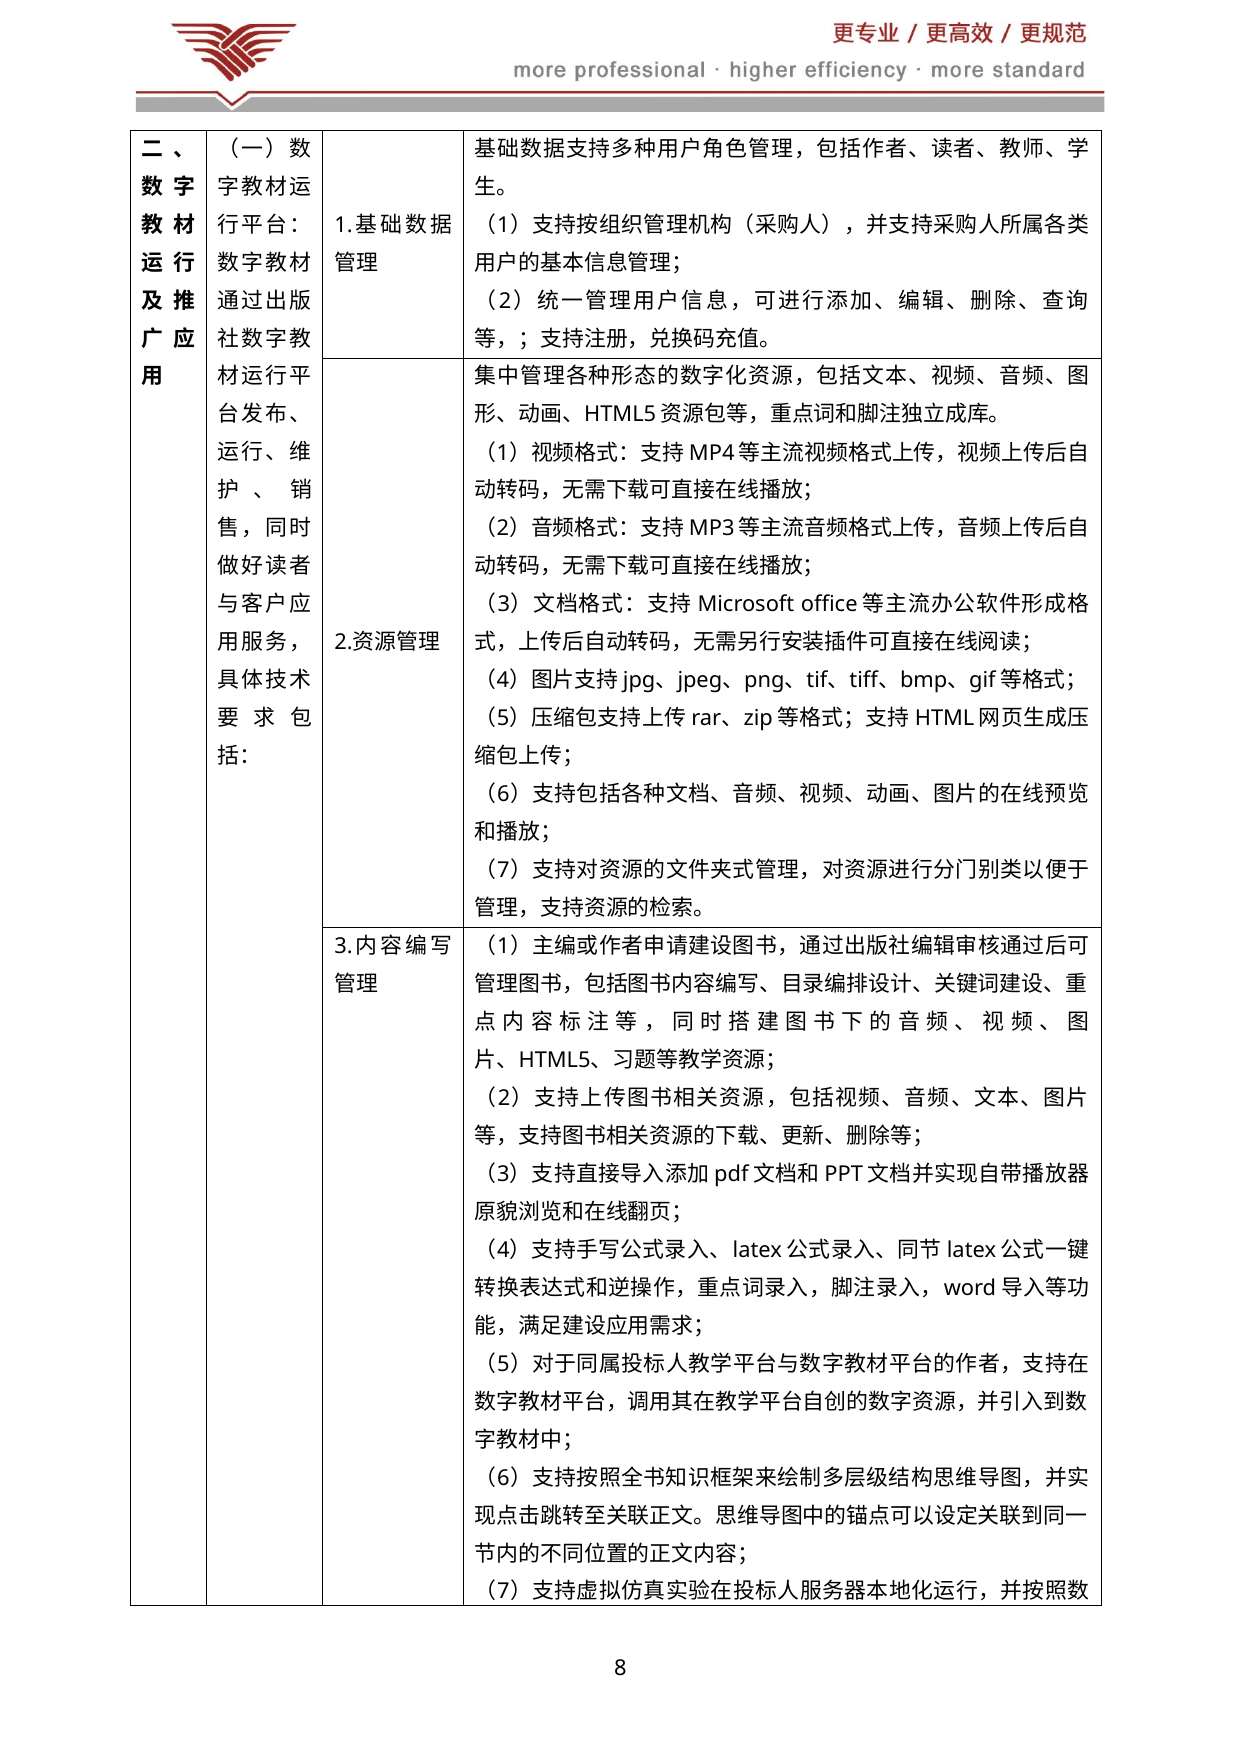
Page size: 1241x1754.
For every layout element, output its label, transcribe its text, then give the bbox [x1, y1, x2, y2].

table_cell 二、数字教材运行及推广应用 [131, 131, 206, 1605]
table_cell 2.资源管理 [323, 359, 463, 927]
picture [135, 0, 1105, 112]
table_cell 1.基础数据管理 [323, 131, 463, 357]
table_cell 集中管理各种形态的数字化资源，包括文本、视频、音频、图形、动画、HTML5资源包等，重点词和脚注独立成库。 （1）视频格式：支持MP4等主流视频格式上传，视频上传后自动转码，无需下载可直接在线播放； （2）音频格式：支持MP3等主流音频格式上传，音频上传后自动转码，无需下载可直接在线播放； （3）文档格式：支持Microsoft office等主流办公软件形成格式，上传后自动转码，无需另行安装插件可直接在线阅读； （4）图片支持jpg、jpeg、png、tif、tiff、bmp、gif等格式； （5）压缩包支持上传rar、zip等格式；支持HTML网页生成压缩包上传； （6）支持包括各种文档、音频、视频、动画、图片的在线预览和播放； （7）支持对资源的文件夹式管理，对资源进行分门别类以便于管理，支持资源的检索。 [464, 359, 1101, 927]
table_cell 基础数据支持多种用户角色管理，包括作者、读者、教师、学生。 （1）支持按组织管理机构（采购人），并支持采购人所属各类用户的基本信息管理； （2）统一管理用户信息，可进行添加、编辑、删除、查询等，；支持注册，兑换码充值。 [464, 131, 1101, 357]
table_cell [464, 928, 1101, 1605]
table_cell 3.内容编写管理 [323, 928, 463, 1605]
table_cell （一）数字教材运行平台：数字教材通过出版社数字教材运行平台发布、运行、维护、销售，同时做好读者与客户应用服务，具体技术要求包括： [207, 131, 322, 1605]
